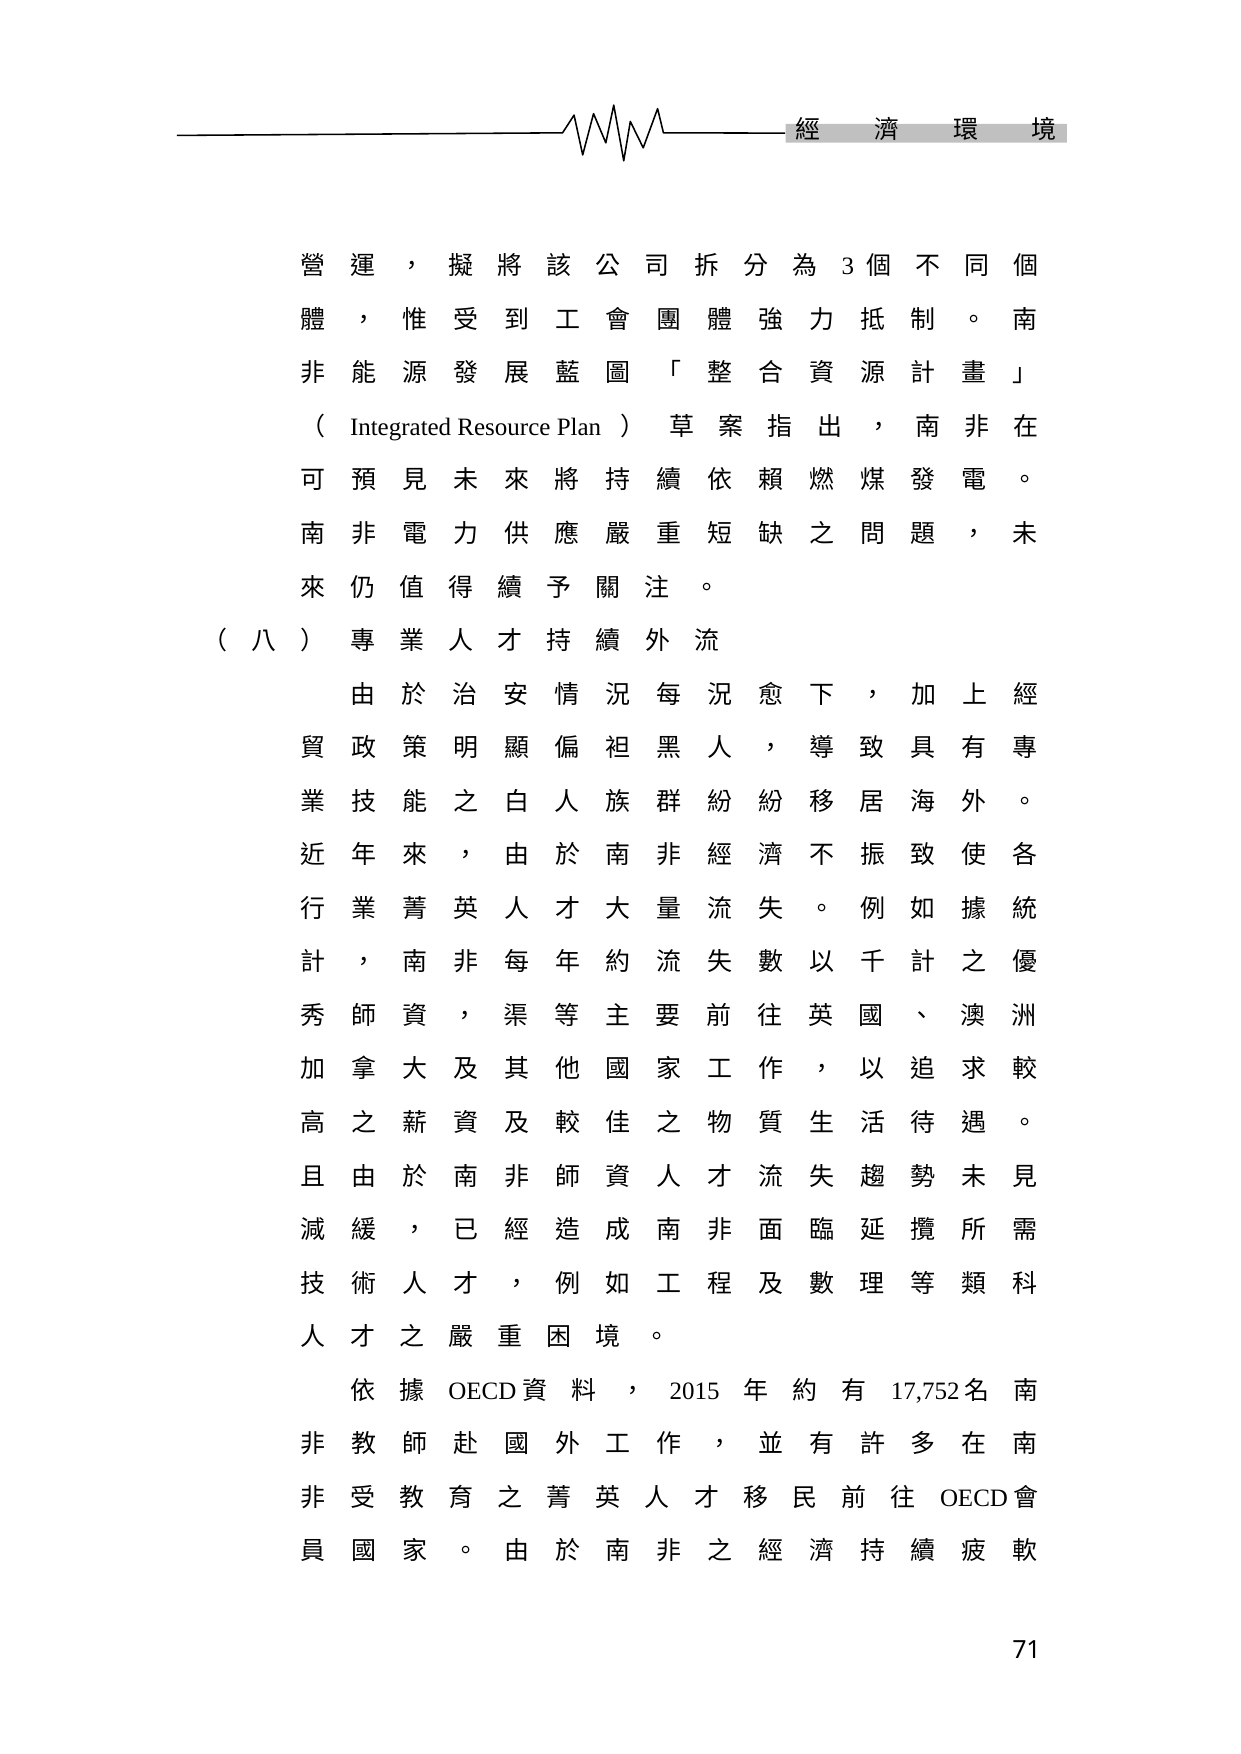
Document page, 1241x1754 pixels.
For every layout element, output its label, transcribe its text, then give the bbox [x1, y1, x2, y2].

text 由於治安情況每況愈下，加上經貿政策明顯偏袒黑人，導致具有專業技能之白人族群紛紛移居海外。近年來，由於南非經濟不振致使各行業菁英人才大量流失。例如據統計，南非每年約流失數以千計之優秀師資，渠等主要前往英國、澳洲、加拿大及其他國家工作，以追求較高之薪資及較佳之物質生活待遇。且由於南非師資人才流失趨勢未見減緩，已經造成南非面臨延攬所需技術人才，例如工程及數理等類科人才之嚴重困境。 [276, 666, 1063, 1362]
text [276, 1362, 1063, 1576]
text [276, 237, 1063, 612]
text （八）專業人才持續外流 [202, 612, 1063, 666]
